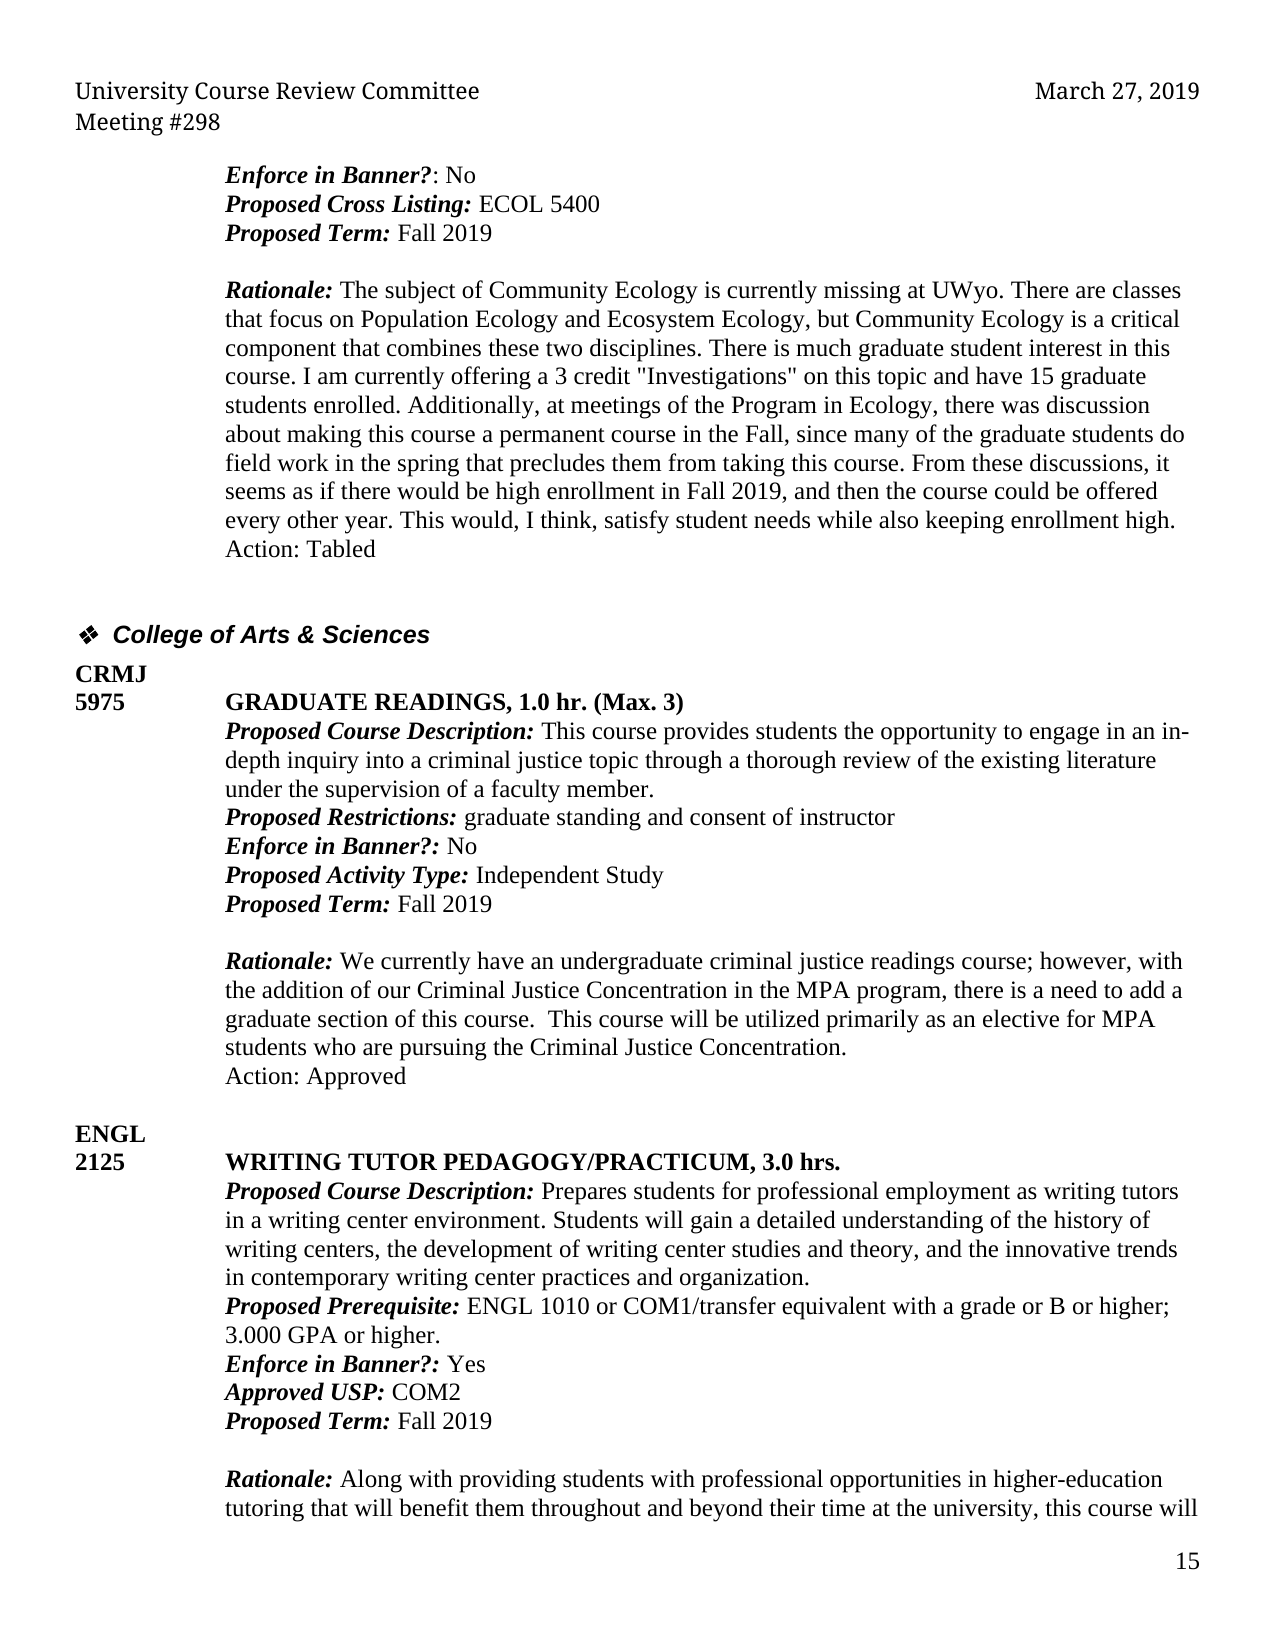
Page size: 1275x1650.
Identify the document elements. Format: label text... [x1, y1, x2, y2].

text Rationale: We currently have an undergraduate criminal justice readings course; however, with the addition of our Criminal Justice Concentration in the MPA program, there is a need to add a graduate section of this course. This course will be utilized primarily as an elective for MPA students who are pursuing the Criminal Justice Concentration. [225, 946, 1200, 1061]
text Proposed Prerequisite: ENGL 1010 or COM1/transfer equivalent with a grade or B or higher; 3.000 GPA or higher. [225, 1291, 1200, 1349]
text Action: Approved [150, 1061, 1200, 1090]
text Proposed Course Description: This course provides students the opportunity to engage in an in-depth inquiry into a criminal justice topic through a thorough review of the existing literature under the supervision of a faculty member. [225, 716, 1200, 802]
text Enforce in Banner?: Yes [225, 1349, 1200, 1377]
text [225, 1464, 1200, 1522]
text Proposed Term: Fall 2019 [225, 889, 1200, 917]
text CRMJ [75, 659, 1200, 687]
text Action: Tabled [150, 534, 1200, 563]
text ENGL [75, 1119, 1200, 1147]
text Enforce in Banner?: No [225, 831, 1200, 860]
text 5975 GRADUATE READINGS, 1.0 hr. (Max. 3) [75, 687, 1200, 716]
text Enforce in Banner?: No [225, 160, 1200, 189]
list College of Arts & Sciences [75, 620, 1200, 649]
text 2125 WRITING TUTOR PEDAGOGY/PRACTICUM, 3.0 hrs. [75, 1147, 1200, 1176]
text Approved USP: COM2 [225, 1377, 1200, 1406]
text Rationale: The subject of Community Ecology is currently missing at UWyo. There are classes that focus on Population Ecology and Ecosystem Ecology, but Community Ecology is a critical component that combines these two disciplines. There is much graduate student interest in this course. I am currently offering a 3 credit "Investigations" on this topic and have 15 graduate students enrolled. Additionally, at meetings of the Program in Ecology, there was discussion about making this course a permanent course in the Fall, since many of the graduate students do field work in the spring that precludes them from taking this course. From these discussions, it seems as if there would be high enrollment in Fall 2019, and then the course could be offered every other year. This would, I think, satisfy student needs while also keeping enrollment high. [225, 275, 1200, 534]
text Proposed Term: Fall 2019 [225, 1406, 1200, 1435]
text Proposed Restrictions: graduate standing and consent of instructor [225, 802, 1200, 831]
text Proposed Cross Listing: ECOL 5400 [225, 189, 1200, 218]
text Proposed Course Description: Prepares students for professional employment as writing tutors in a writing center environment. Students will gain a detailed understanding of the history of writing centers, the development of writing center studies and theory, and the innovative trends in contemporary writing center practices and organization. [225, 1176, 1200, 1291]
text Proposed Term: Fall 2019 [225, 218, 1200, 246]
text Proposed Activity Type: Independent Study [225, 860, 1200, 889]
